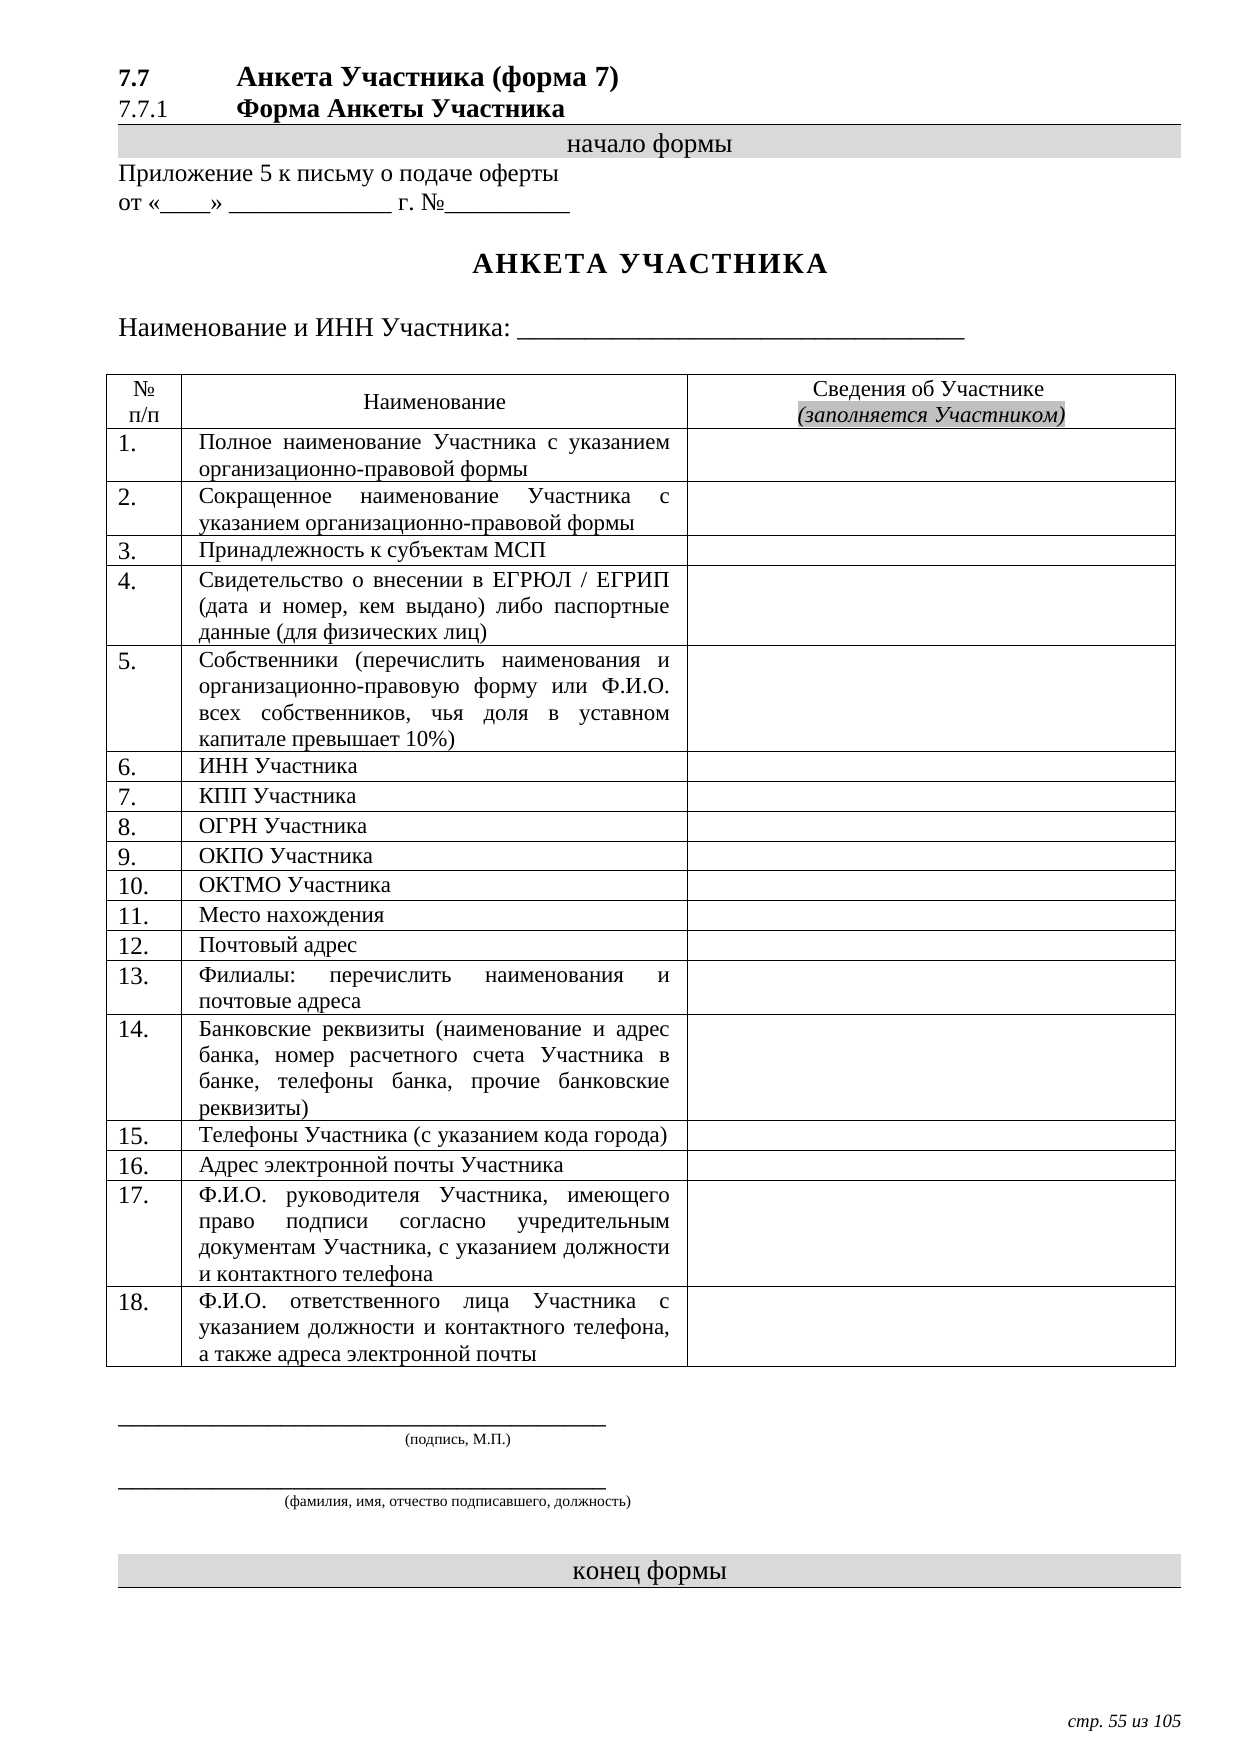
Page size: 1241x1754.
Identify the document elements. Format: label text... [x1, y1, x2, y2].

table_cell Ф.И.О. руководителя Участника, имеющего право подписи согласно учредительным документам Участника, с указанием должности и контактного телефона [182, 1181, 687, 1286]
table_cell [107, 429, 181, 481]
table_cell [688, 812, 1175, 841]
table_cell [688, 782, 1175, 811]
table_cell [107, 566, 181, 645]
table_cell [107, 1287, 181, 1366]
table_cell [107, 536, 181, 565]
table_cell [688, 931, 1175, 960]
table_cell Ф.И.О. ответственного лица Участника с указанием должности и контактного телефона, а также адреса электронной почты [182, 1287, 687, 1366]
text ____________________________________ [118, 1461, 1181, 1492]
table_cell Собственники (перечислить наименования и организационно-правовую форму или Ф.И.О. всех собственников, чья доля в уставном капитале превышает 10%) [182, 646, 687, 751]
text Форма Анкеты Участника [118, 93, 1181, 124]
table_cell [107, 646, 181, 751]
table_cell [688, 536, 1175, 565]
table_cell ОКТМО Участника [182, 871, 687, 900]
table_cell Полное наименование Участника с указанием организационно-правовой формы [182, 429, 687, 481]
table_cell [688, 901, 1175, 930]
table_cell [107, 1181, 181, 1286]
table_header № п/п [107, 375, 181, 427]
table_cell КПП Участника [182, 782, 687, 811]
text конец формы [118, 1554, 1181, 1587]
text (подпись, М.П.) [118, 1429, 797, 1461]
table_cell ИНН Участника [182, 752, 687, 781]
text Приложение 5 к письму о подаче оферты от «____» _____________ г. №__________ [118, 158, 1181, 216]
table_cell ОГРН Участника [182, 812, 687, 841]
table_cell Филиалы: перечислить наименования и почтовые адреса [182, 961, 687, 1013]
table_cell [107, 782, 181, 811]
table_cell [107, 1151, 181, 1179]
table_cell [688, 752, 1175, 781]
table_cell [688, 429, 1175, 481]
table_cell Адрес электронной почты Участника [182, 1151, 687, 1179]
table_cell [688, 842, 1175, 870]
table_cell [688, 871, 1175, 900]
table_header Наименование [182, 375, 687, 427]
table_cell [688, 566, 1175, 645]
table_cell [107, 1015, 181, 1120]
table_cell Сокращенное наименование Участника с указанием организационно-правовой формы [182, 482, 687, 535]
table_cell [688, 1151, 1175, 1179]
table_cell [107, 901, 181, 930]
subtitle Анкета Участника (форма 7) [118, 59, 1181, 93]
table_cell [107, 931, 181, 960]
table_cell Почтовый адрес [182, 931, 687, 960]
text ____________________________________ [118, 1398, 1181, 1429]
table_cell [107, 961, 181, 1013]
table_cell Банковские реквизиты (наименование и адрес банка, номер расчетного счета Участника в банке, телефоны банка, прочие банковские реквизиты) [182, 1015, 687, 1120]
table_cell [107, 871, 181, 900]
text Анкета Участника [118, 247, 1181, 280]
table_header Сведения об Участнике (заполняется Участником) [688, 375, 1175, 427]
text начало формы [118, 125, 1181, 158]
table_cell Свидетельство о внесении в ЕГРЮЛ / ЕГРИП (дата и номер, кем выдано) либо паспортные данные (для физических лиц) [182, 566, 687, 645]
table_cell [107, 482, 181, 535]
text (фамилия, имя, отчество подписавшего, должность) [118, 1492, 797, 1523]
table_cell Принадлежность к субъектам МСП [182, 536, 687, 565]
table_cell [688, 646, 1175, 751]
table_cell Телефоны Участника (с указанием кода города) [182, 1121, 687, 1150]
table_cell [688, 1121, 1175, 1150]
table_cell Место нахождения [182, 901, 687, 930]
table_cell [688, 1181, 1175, 1286]
table_cell [688, 961, 1175, 1013]
text Наименование и ИНН Участника: _________________________________ [118, 311, 1181, 342]
table_cell [107, 1121, 181, 1150]
table_cell [688, 1287, 1175, 1366]
table_cell [107, 812, 181, 841]
table_cell [107, 752, 181, 781]
table_cell [688, 482, 1175, 535]
table_cell ОКПО Участника [182, 842, 687, 870]
table_cell [107, 842, 181, 870]
table_cell [688, 1015, 1175, 1120]
